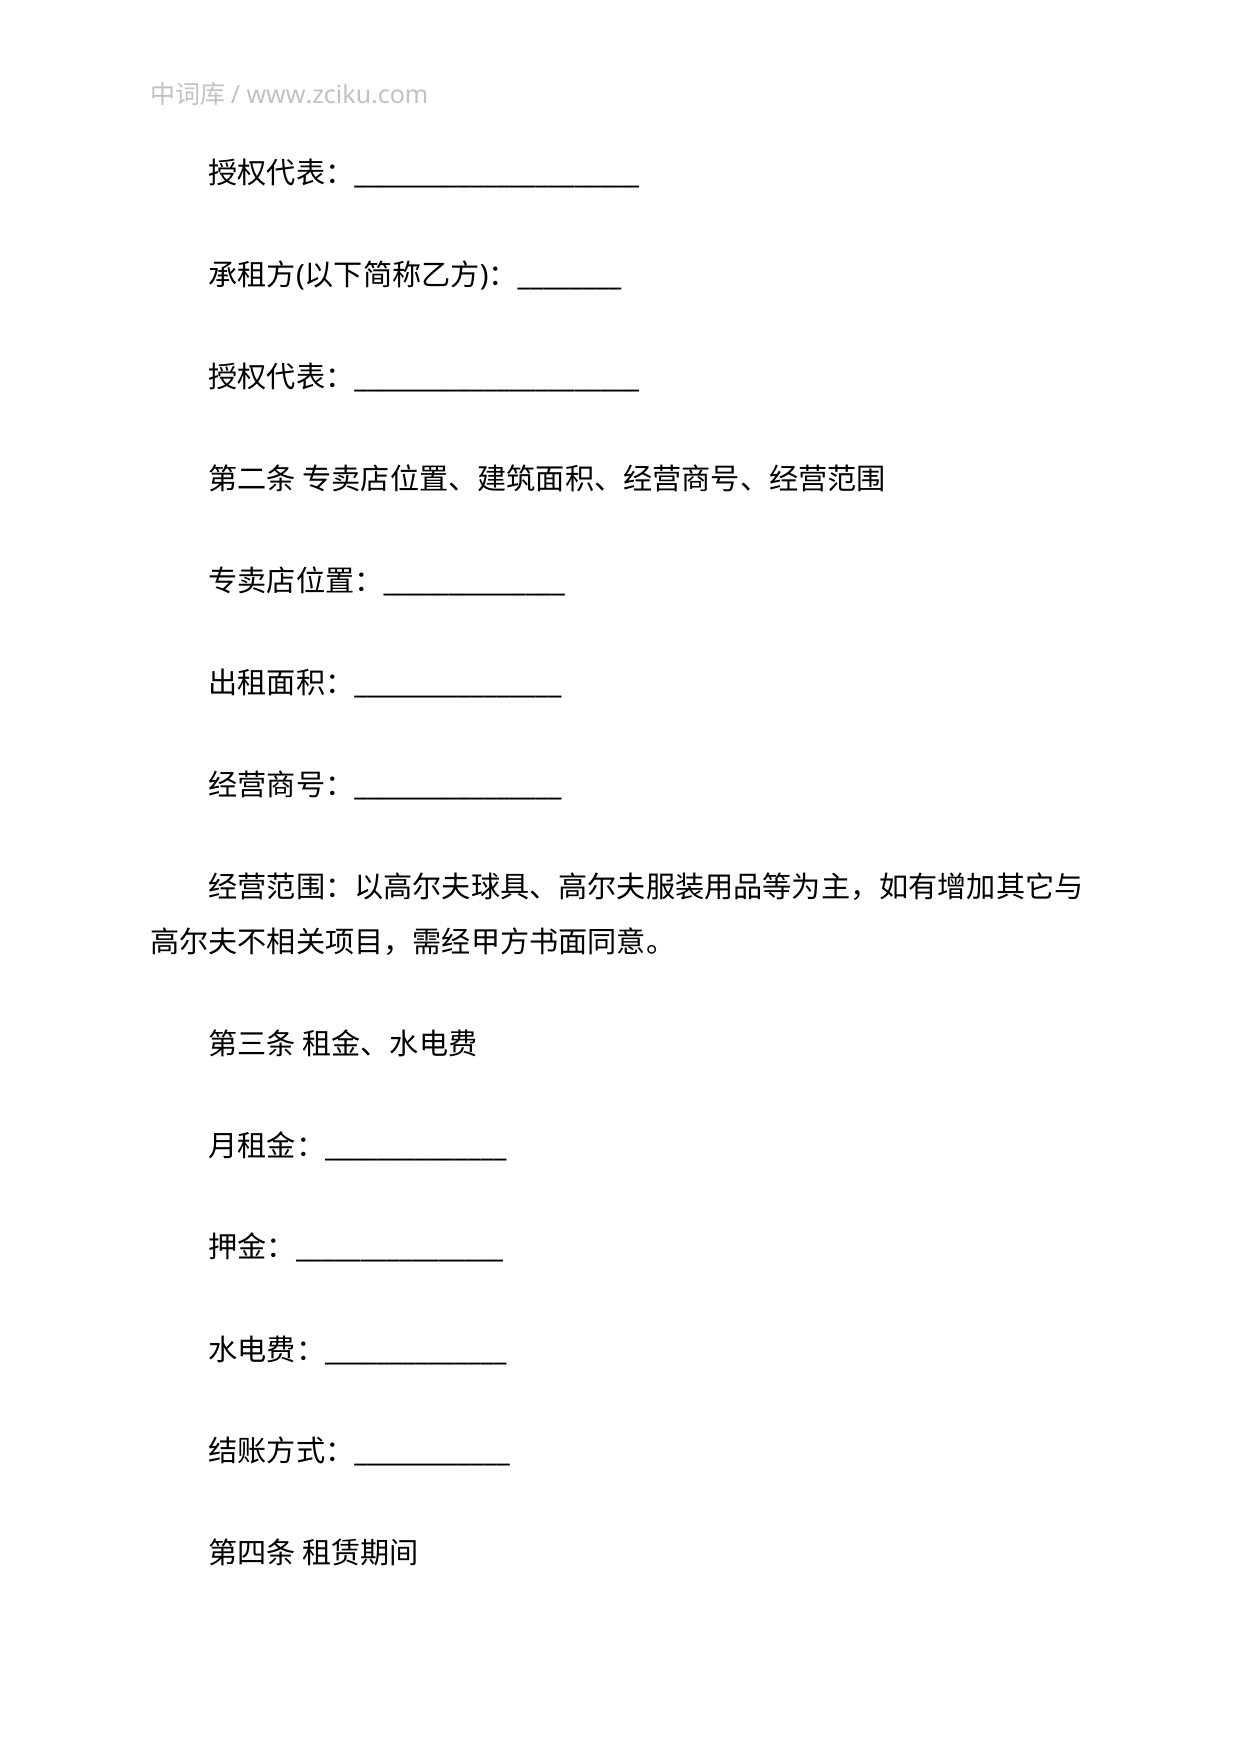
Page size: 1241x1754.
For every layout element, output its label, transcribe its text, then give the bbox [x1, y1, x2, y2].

text 结账方式：____________ [150, 1428, 1090, 1470]
text 经营商号：________________ [150, 762, 1090, 804]
text 承租方(以下简称乙方)：________ [150, 252, 1090, 294]
text 经营范围：以高尔夫球具、高尔夫服装用品等为主，如有增加其它与高尔夫不相关项目，需经甲方书面同意。 [150, 864, 1090, 961]
text 第三条 租金、水电费 [150, 1020, 1090, 1063]
text 授权代表：______________________ [150, 354, 1090, 396]
text 专卖店位置：______________ [150, 558, 1090, 600]
text 第四条 租赁期间 [150, 1530, 1090, 1572]
text 押金：________________ [150, 1224, 1090, 1266]
text 月租金：______________ [150, 1122, 1090, 1164]
text 授权代表：______________________ [150, 150, 1090, 192]
text 水电费：______________ [150, 1326, 1090, 1368]
text 出租面积：________________ [150, 660, 1090, 702]
text 第二条 专卖店位置、建筑面积、经营商号、经营范围 [150, 456, 1090, 498]
